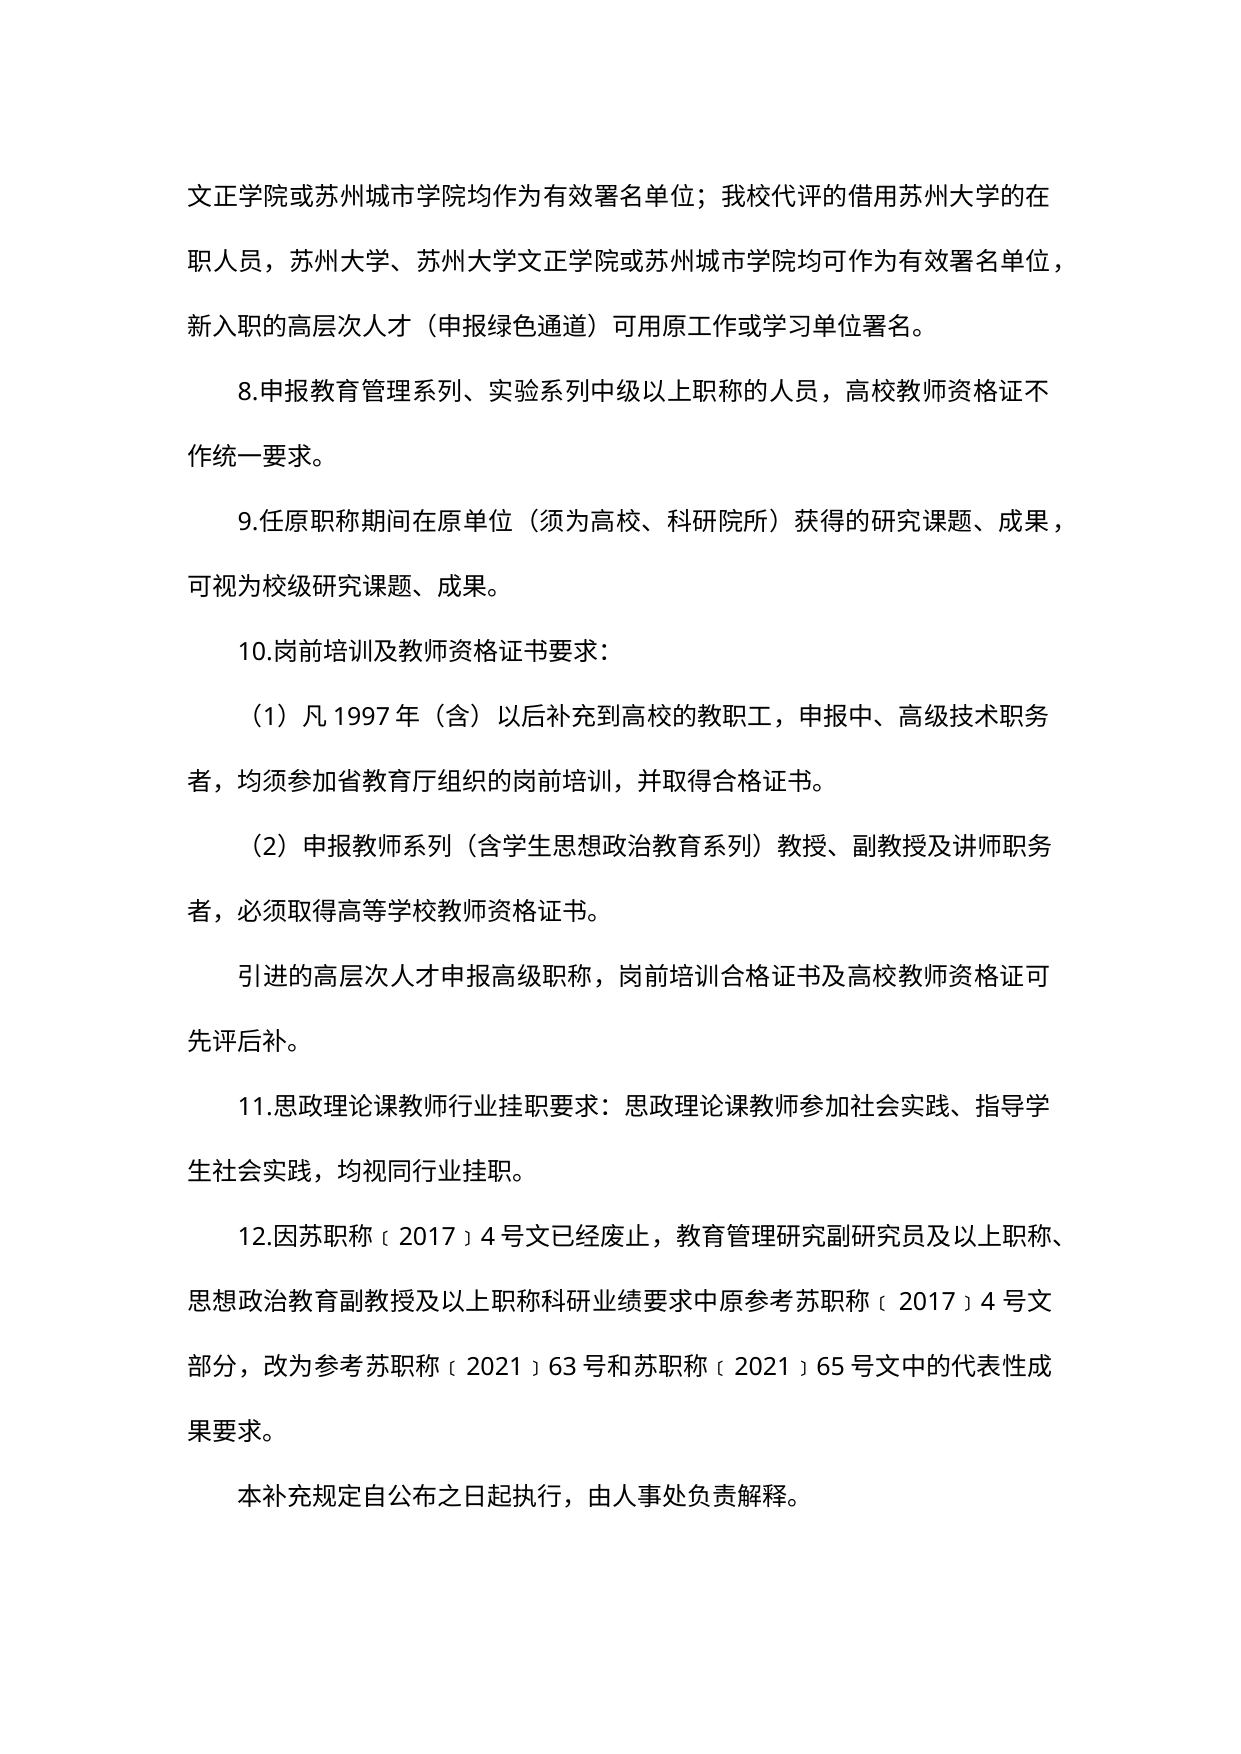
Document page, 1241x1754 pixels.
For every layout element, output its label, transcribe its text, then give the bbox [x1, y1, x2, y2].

text 9.任原职称期间在原单位（须为高校、科研院所）获得的研究课题、成果，可视为校级研究课题、成果。 [187, 487, 1053, 617]
text 12.因苏职称﹝2017﹞4号文已经废止，教育管理研究副研究员及以上职称、思想政治教育副教授及以上职称科研业绩要求中原参考苏职称﹝2017﹞4 号文部分，改为参考苏职称﹝2021﹞63号和苏职称﹝2021﹞65号文中的代表性成果要求。 [187, 1202, 1053, 1462]
text 8.申报教育管理系列、实验系列中级以上职称的人员，高校教师资格证不作统一要求。 [187, 357, 1053, 487]
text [187, 162, 1053, 357]
text （1）凡1997年（含）以后补充到高校的教职工，申报中、高级技术职务者，均须参加省教育厅组织的岗前培训，并取得合格证书。 [187, 682, 1053, 812]
text 11.思政理论课教师行业挂职要求：思政理论课教师参加社会实践、指导学生社会实践，均视同行业挂职。 [187, 1072, 1053, 1202]
text 10.岗前培训及教师资格证书要求： [187, 617, 1053, 682]
text 本补充规定自公布之日起执行，由人事处负责解释。 [187, 1462, 1053, 1527]
text （2）申报教师系列（含学生思想政治教育系列）教授、副教授及讲师职务者，必须取得高等学校教师资格证书。 [187, 812, 1053, 942]
text 引进的高层次人才申报高级职称，岗前培训合格证书及高校教师资格证可先评后补。 [187, 942, 1053, 1072]
